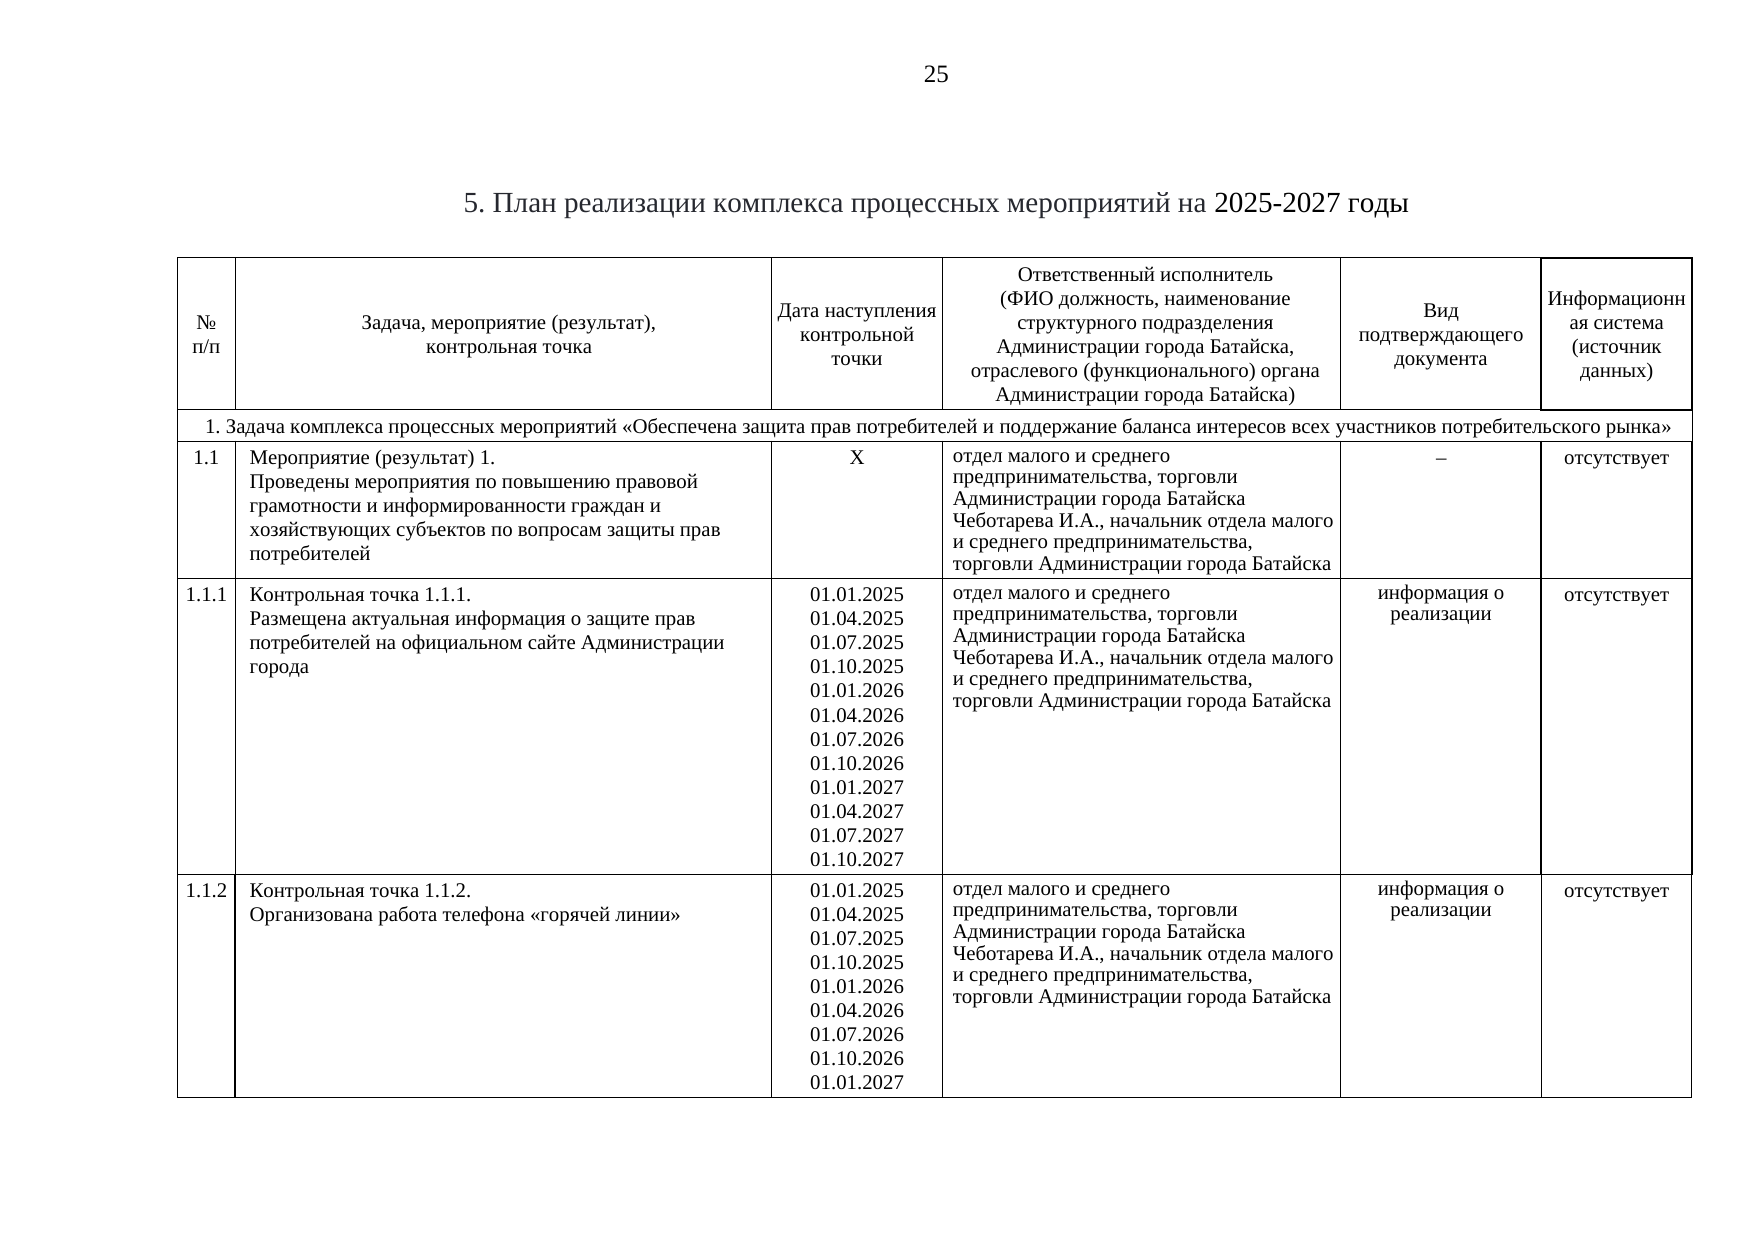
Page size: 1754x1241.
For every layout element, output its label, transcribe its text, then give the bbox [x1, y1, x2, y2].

text 5. План реализации комплекса процессных мероприятий на 2025-2027 годы [177, 185, 1695, 219]
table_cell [236, 875, 771, 1097]
table_header Информационная система (источник данных) [1542, 259, 1691, 409]
table_cell отсутствует [1542, 875, 1691, 1097]
table_cell 01.01.2025 01.04.2025 01.07.2025 01.10.2025 01.01.2026 01.04.2026 01.07.2026 01.10.2026 01.01.2027 01.04.2027 01.07.2027 01.10.2027 [772, 579, 942, 874]
table_header Вид подтверждающего документа [1341, 258, 1540, 409]
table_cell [1341, 875, 1541, 1097]
table_cell 1.1.1 [178, 579, 235, 874]
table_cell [772, 875, 942, 1097]
table_cell Х [772, 442, 942, 578]
table_header Ответственный исполнитель (ФИО должность, наименование структурного подразделения Администрации города Батайска, отраслевого (функционального) органа Администрации города Батайска) [943, 258, 1340, 409]
table_cell Контрольная точка 1.1.1. Размещена актуальная информация о защите прав потребителей на официальном сайте Администрации города [236, 579, 771, 874]
table_cell – [1341, 442, 1540, 578]
table_cell информация о реализации [1341, 579, 1540, 874]
table_header № п/п [178, 258, 235, 409]
table_cell 1.1.2 [178, 875, 234, 1097]
table_cell отсутствует [1542, 579, 1691, 874]
table_cell 1. Задача комплекса процессных мероприятий «Обеспечена защита прав потребителей и поддержание баланса интересов всех участников потребительского рынка» [178, 410, 1692, 441]
table_header Дата наступления контрольной точки [772, 258, 942, 409]
table_cell отсутствует [1542, 442, 1691, 578]
table_cell 1.1 [178, 442, 235, 578]
table_header Задача, мероприятие (результат), контрольная точка [236, 258, 771, 409]
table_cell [943, 875, 1340, 1097]
table_cell Мероприятие (результат) 1. Проведены мероприятия по повышению правовой грамотности и информированности граждан и хозяйствующих субъектов по вопросам защиты прав потребителей [236, 442, 771, 578]
